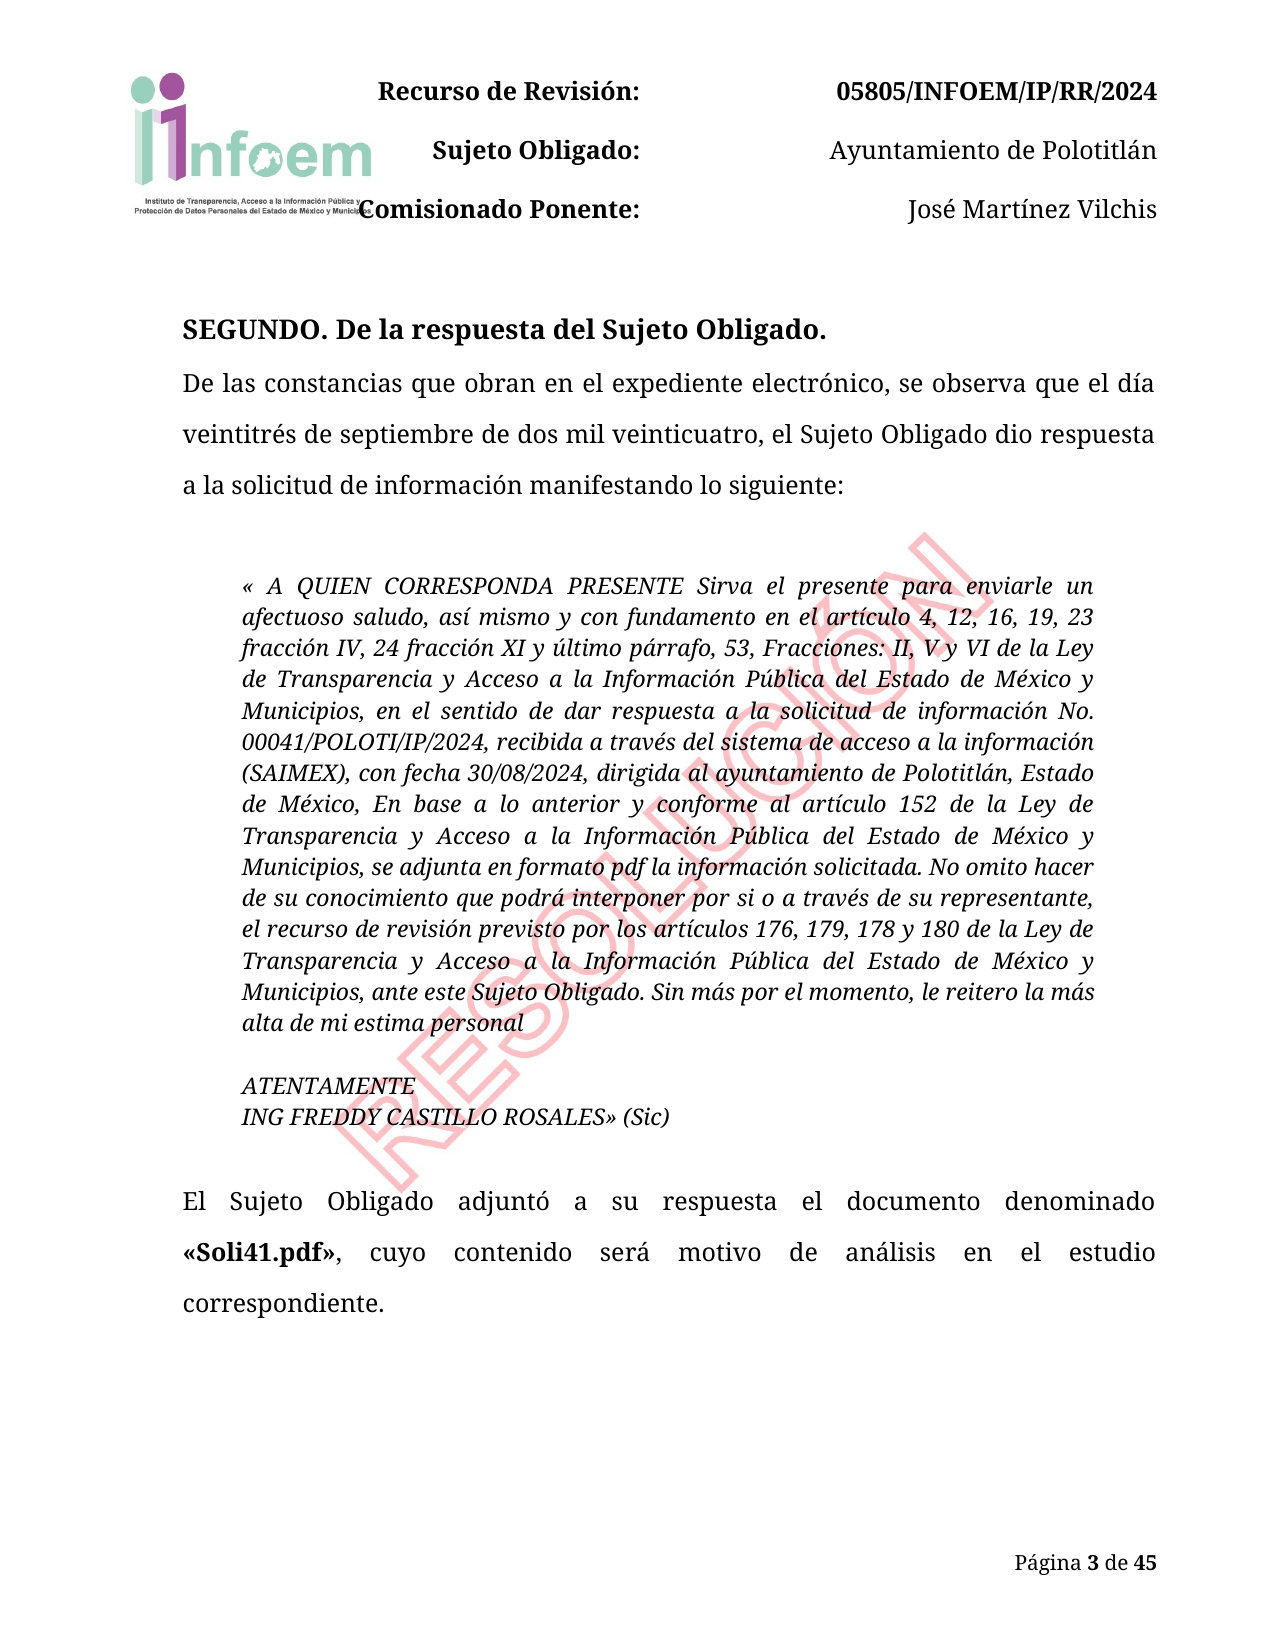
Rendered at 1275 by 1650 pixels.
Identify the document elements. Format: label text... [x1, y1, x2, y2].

text El Sujeto Obligado adjuntó a su respuesta el documento denominado «Soli41.pdf», cuyo contenido será motivo de análisis en el estudio correspondiente. [182, 1183, 1157, 1319]
picture [11, 12, 1275, 1650]
subtitle SEGUNDO. De la respuesta del Sujeto Obligado. [182, 310, 1157, 347]
text ATENTAMENTE [242, 1069, 1098, 1101]
text ING FREDDY CASTILLO ROSALES» (Sic) [242, 1101, 1098, 1132]
text De las constancias que obran en el expediente electrónico, se observa que el día veintitrés de septiembre de dos mil veinticuatro, el Sujeto Obligado dio respuesta a la solicitud de información manifestando lo siguiente: [182, 365, 1157, 502]
text « A QUIEN CORRESPONDA PRESENTE Sirva el presente para enviarle un afectuoso saludo, así mismo y con fundamento en el artículo 4, 12, 16, 19, 23 fracción IV, 24 fracción XI y último párrafo, 53, Fracciones: II, V y VI de la Ley de Transparencia y Acceso a la Información Pública del Estado de México y Municipios, en el sentido de dar respuesta a la solicitud de información No. 00041/POLOTI/IP/2024, recibida a través del sistema de acceso a la información (SAIMEX), con fecha 30/08/2024, dirigida al ayuntamiento de Polotitlán, Estado de México, En base a lo anterior y conforme al artículo 152 de la Ley de Transparencia y Acceso a la Información Pública del Estado de México y Municipios, se adjunta en formato pdf la información solicitada. No omito hacer de su conocimiento que podrá interponer por si o a través de su representante, el recurso de revisión previsto por los artículos 176, 179, 178 y 180 de la Ley de Transparencia y Acceso a la Información Pública del Estado de México y Municipios, ante este Sujeto Obligado. Sin más por el momento, le reitero la más alta de mi estima personal [242, 569, 1098, 1038]
